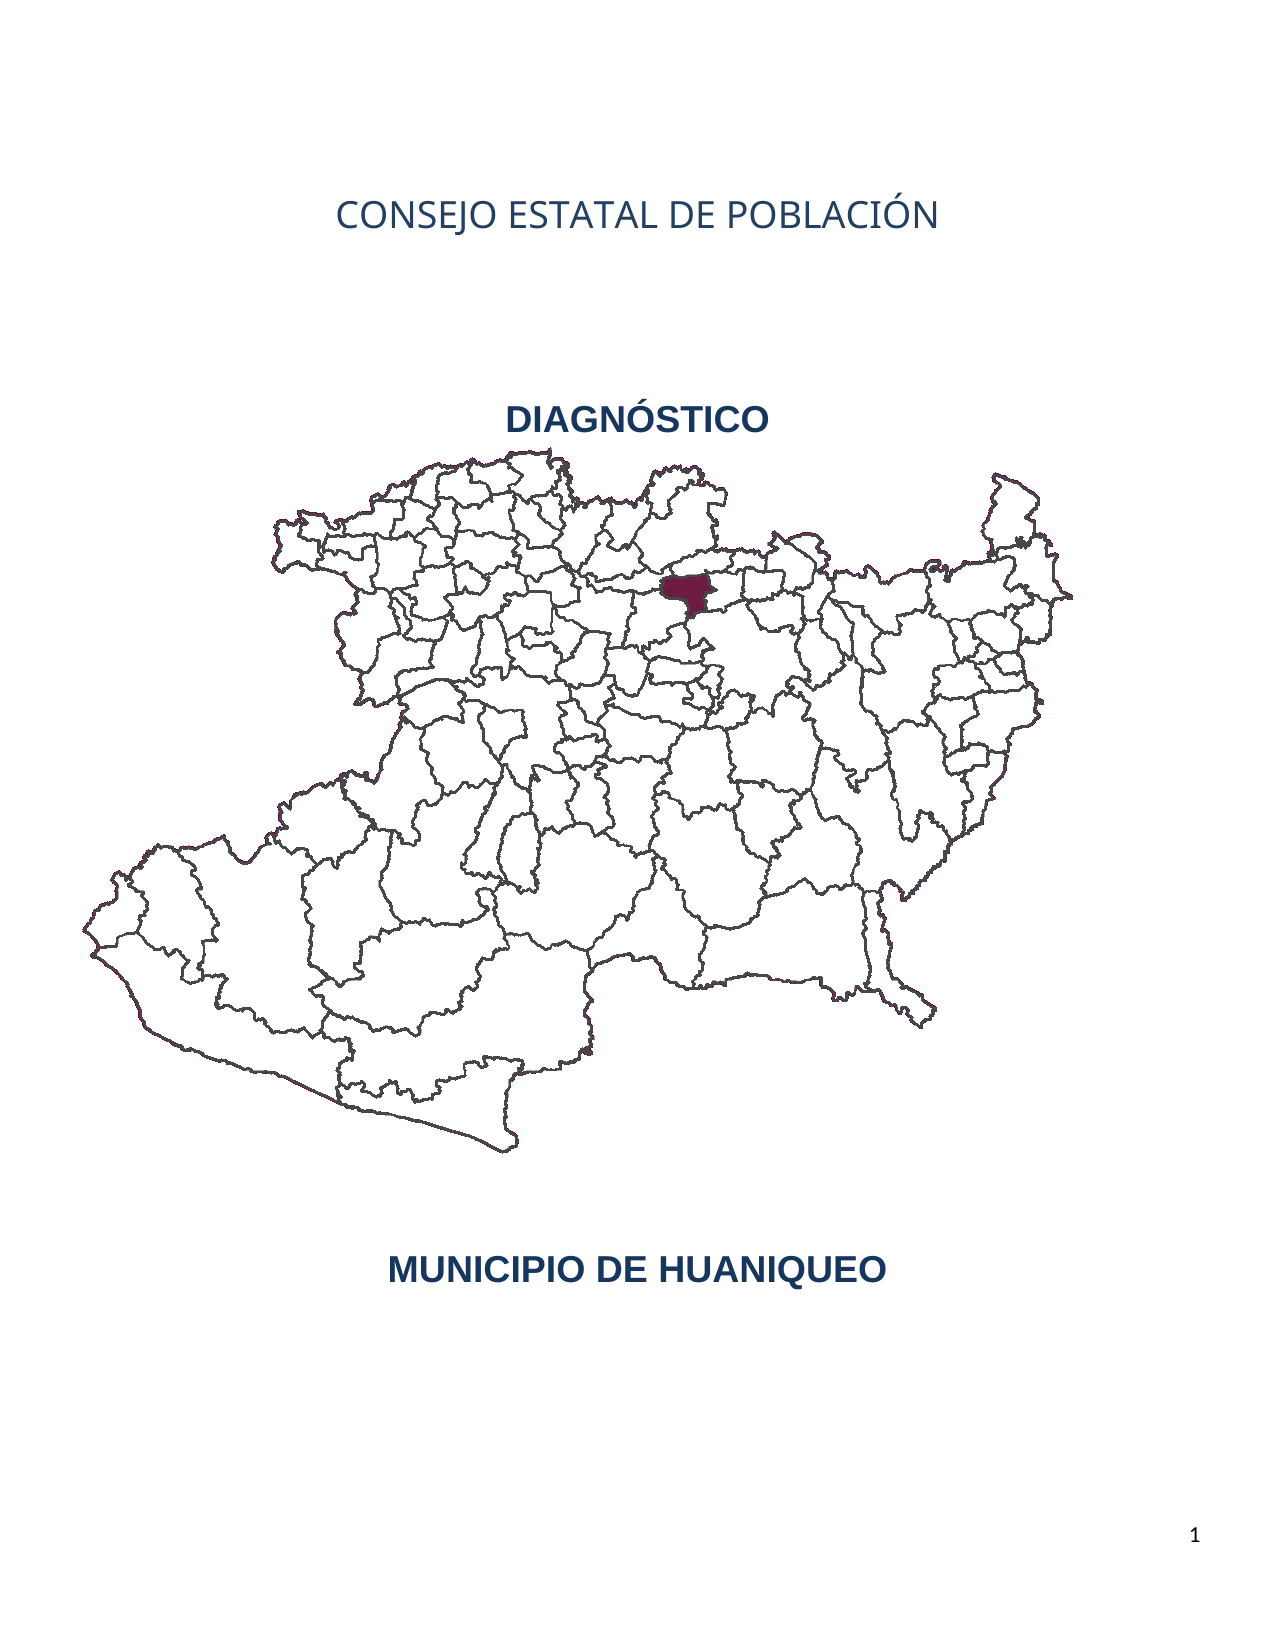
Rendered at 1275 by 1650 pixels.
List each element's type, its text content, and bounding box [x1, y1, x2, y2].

text CONSEJO ESTATAL DE POBLACIÓN [75, 188, 1200, 239]
text MUNICIPIO DE HUANIQUEO [75, 1247, 1200, 1290]
text DIAGNÓSTICO [75, 397, 1200, 440]
picture [75, 440, 1200, 1161]
